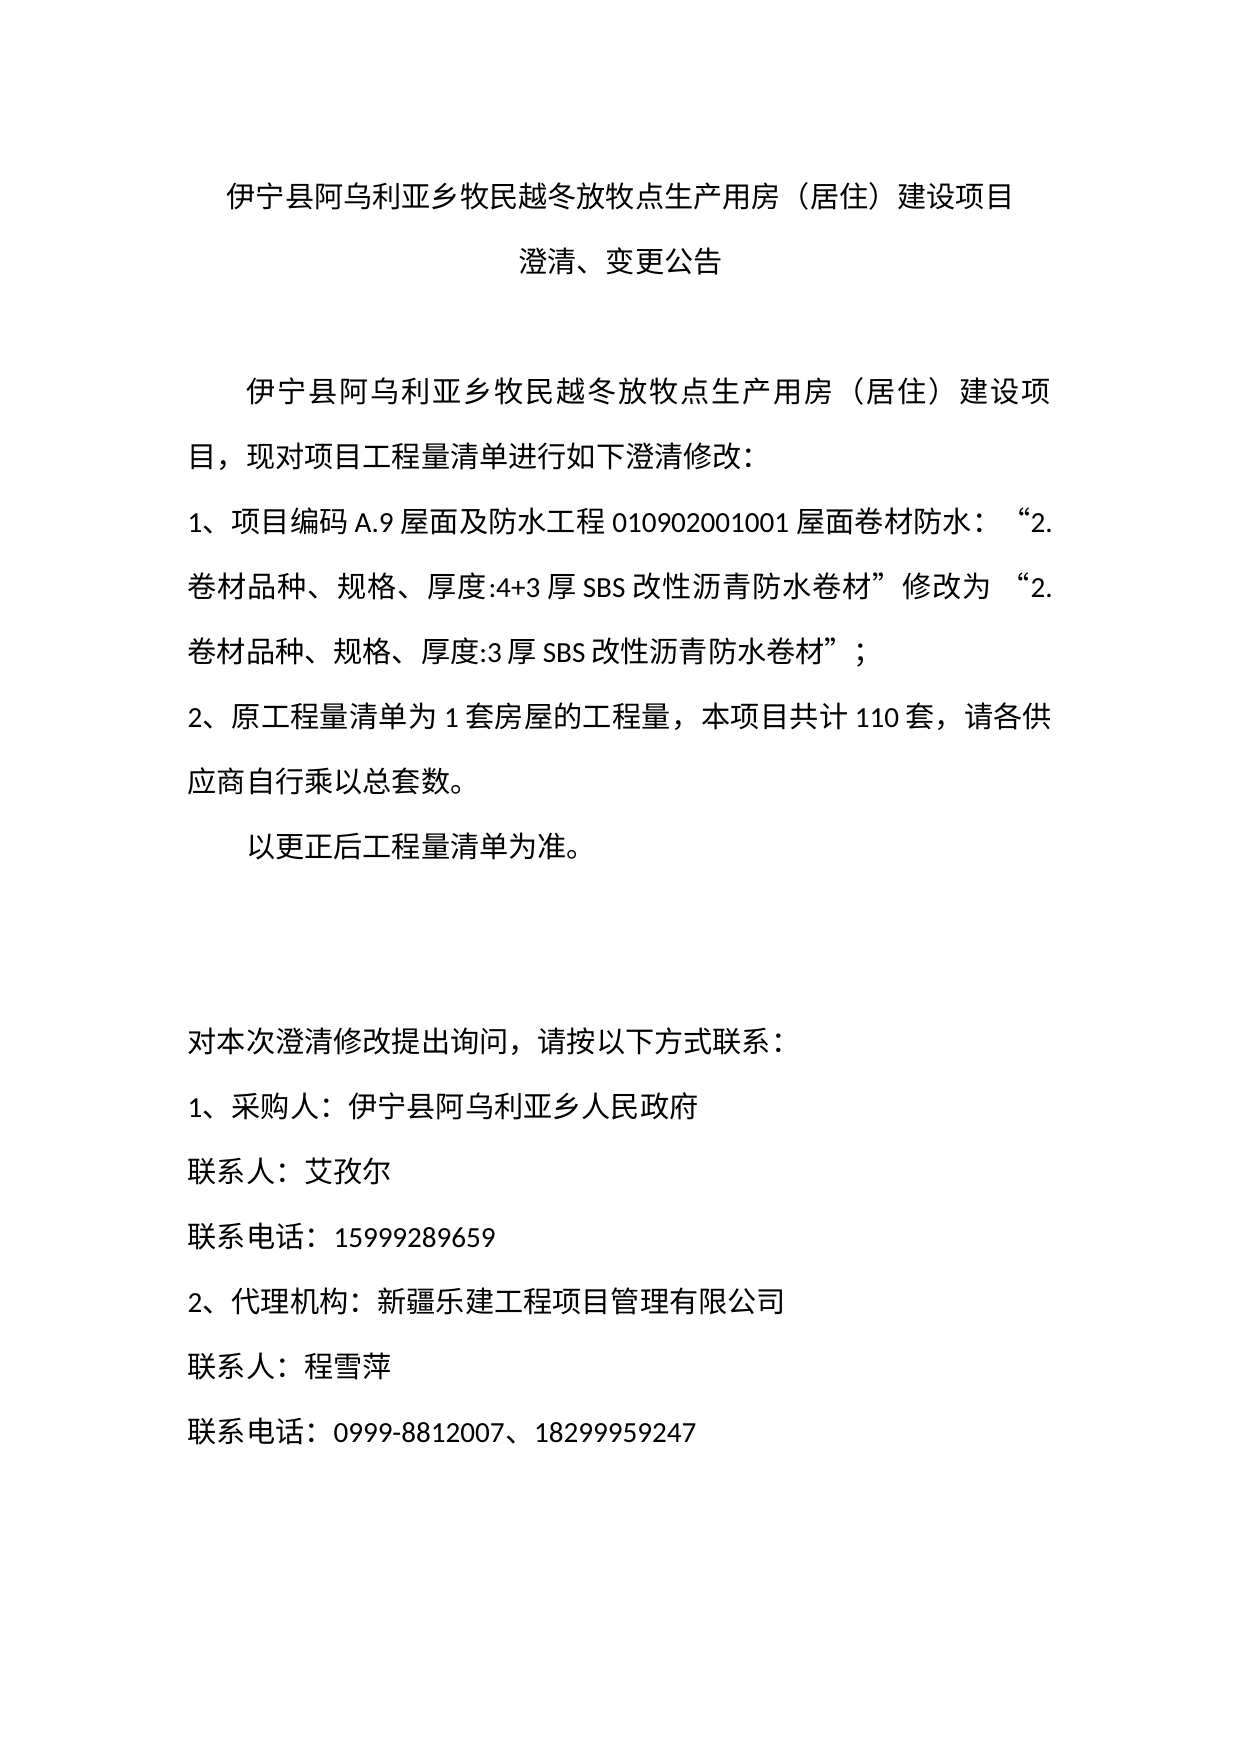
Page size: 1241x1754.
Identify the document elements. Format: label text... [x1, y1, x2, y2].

list 原工程量清单为1套房屋的工程量，本项目共计110套，请各供应商自行乘以总套数。 [187, 682, 1053, 812]
text 伊宁县阿乌利亚乡牧民越冬放牧点生产用房（居住）建设项目 [187, 162, 1053, 227]
list 联系电话：0999-8812007、18299959247 [187, 1397, 1053, 1462]
list 联系电话：15999289659 [187, 1202, 1053, 1267]
text 澄清、变更公告 [187, 227, 1053, 292]
list 1、采购人：伊宁县阿乌利亚乡人民政府 [187, 1072, 1053, 1137]
list 联系人：艾孜尔 [187, 1137, 1053, 1202]
list 项目编码A.9 屋面及防水工程 010902001001 屋面卷材防水：“2.卷材品种、规格、厚度:4+3厚SBS改性沥青防水卷材”修改为 “2.卷材品种、规格、厚度:3厚SBS改性沥青防水卷材”； [187, 487, 1053, 682]
list 联系人：程雪萍 [187, 1332, 1053, 1397]
list 以更正后工程量清单为准。 [187, 812, 1053, 877]
list 2、代理机构：新疆乐建工程项目管理有限公司 [187, 1267, 1053, 1332]
text 伊宁县阿乌利亚乡牧民越冬放牧点生产用房（居住）建设项目，现对项目工程量清单进行如下澄清修改： [187, 357, 1053, 487]
list 对本次澄清修改提出询问，请按以下方式联系： [187, 1007, 1053, 1072]
